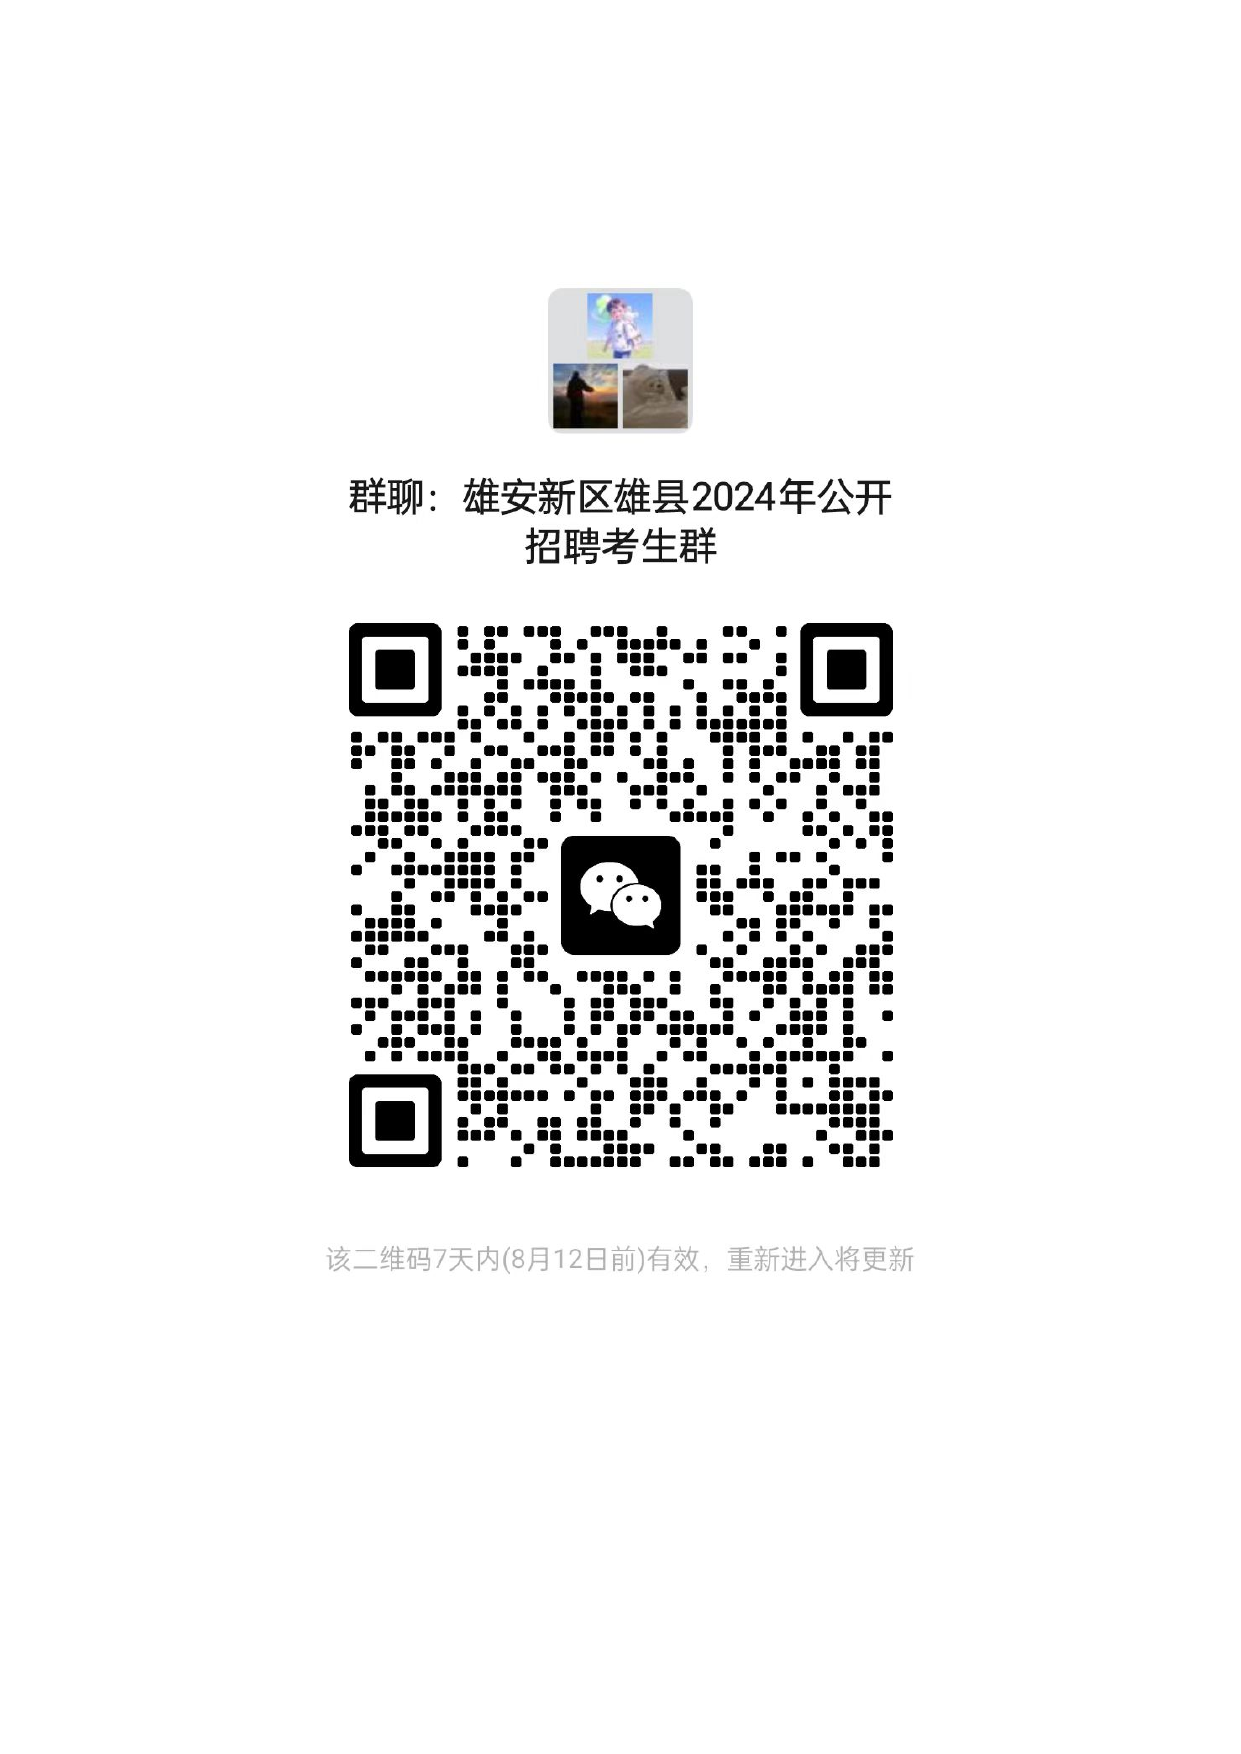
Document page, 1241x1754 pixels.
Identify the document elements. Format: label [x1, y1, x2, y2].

picture [187, 162, 1053, 1402]
